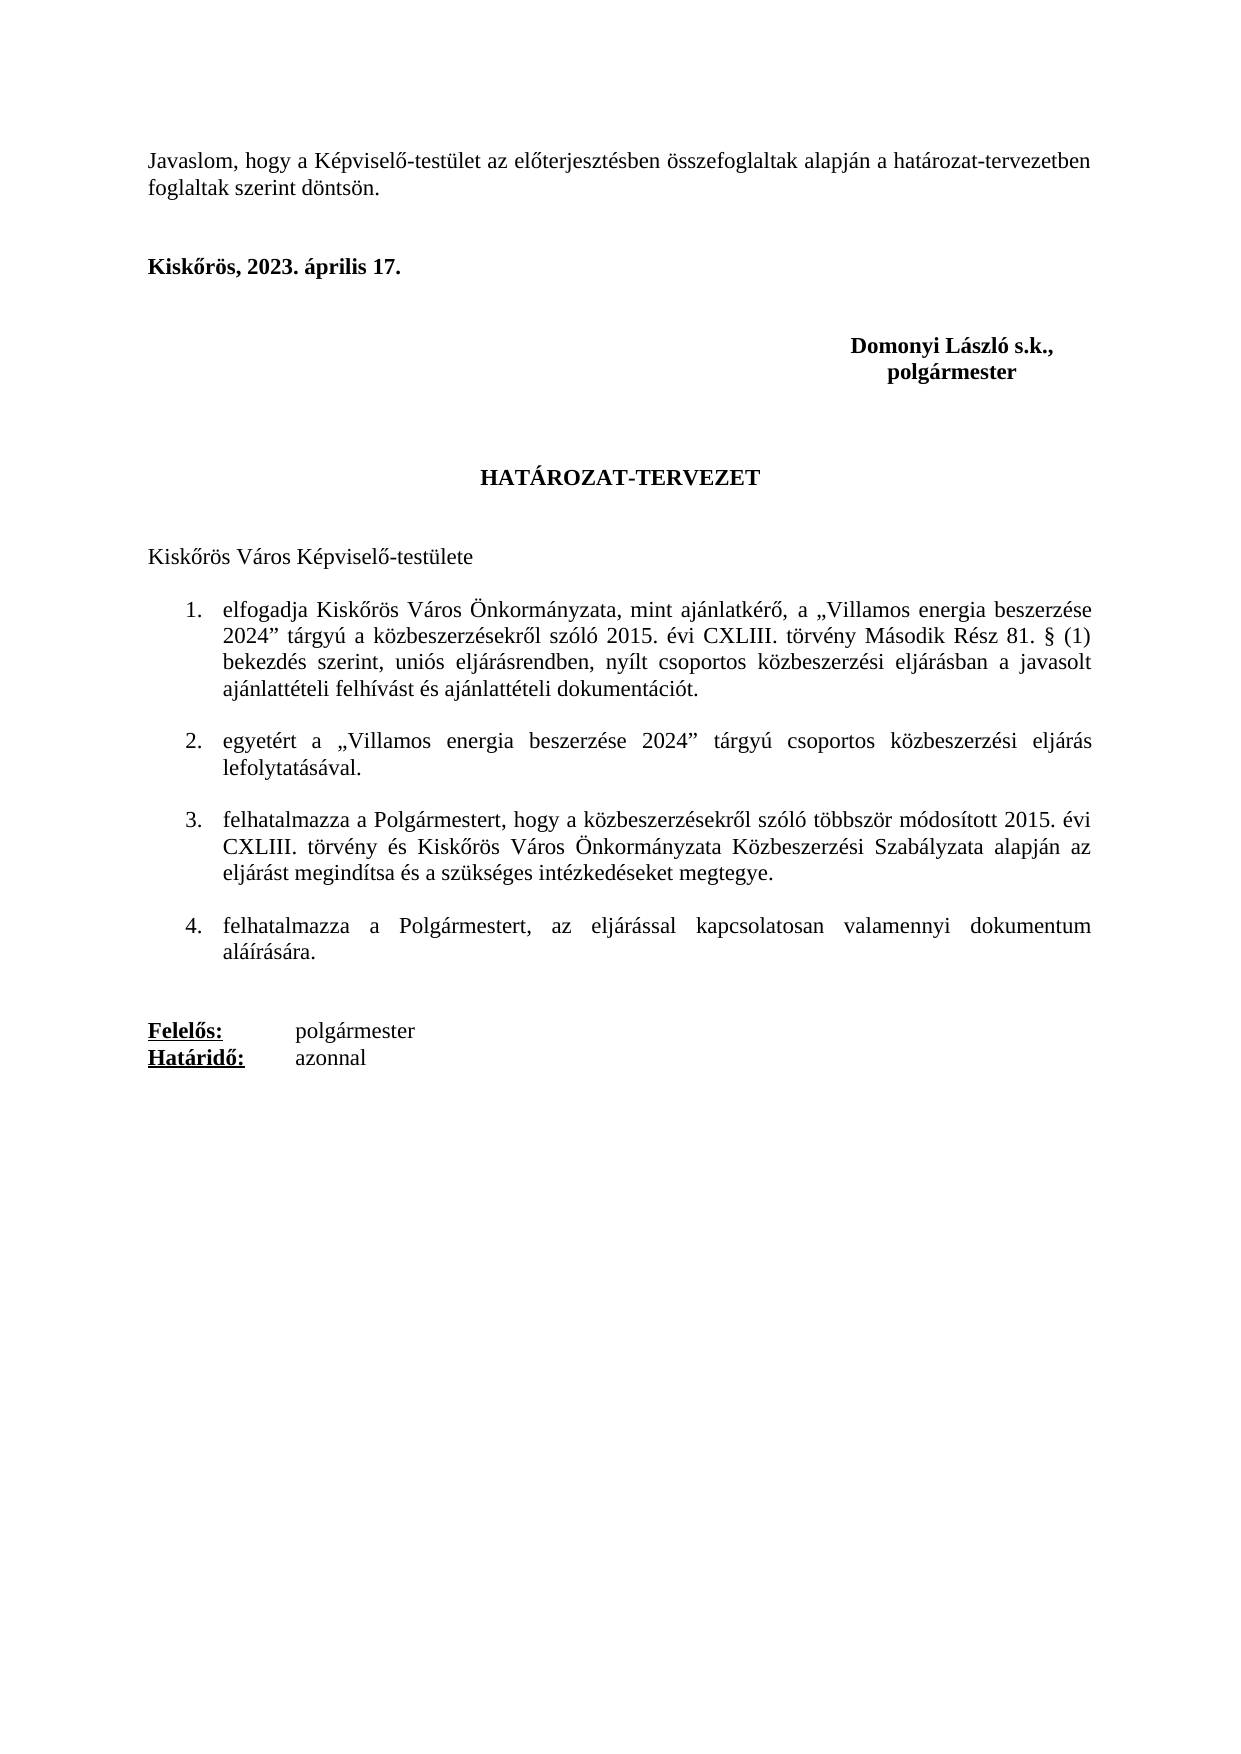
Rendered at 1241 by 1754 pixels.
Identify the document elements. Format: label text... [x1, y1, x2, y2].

text Határidő: azonnal [148, 1044, 1093, 1070]
list elfogadja Kiskőrös Város Önkormányzata, mint ajánlatkérő, a „Villamos energia beszerzése 2024” tárgyú a közbeszerzésekről szóló 2015. évi CXLIII. törvény Második Rész 81. § (1) bekezdés szerint, uniós eljárásrendben, nyílt csoportos közbeszerzési eljárásban a javasolt ajánlattételi felhívást és ajánlattételi dokumentációt. [185, 596, 1093, 701]
list felhatalmazza a Polgármestert, az eljárással kapcsolatosan valamennyi dokumentum aláírására. [185, 912, 1093, 964]
text Kiskőrös, 2023. április 17. [148, 253, 1093, 279]
text Felelős: polgármester [148, 1017, 1093, 1044]
text Domonyi László s.k., [811, 332, 1093, 358]
text HATÁROZAT-TERVEZET [148, 464, 1093, 490]
list felhatalmazza a Polgármestert, hogy a közbeszerzésekről szóló többször módosított 2015. évi CXLIII. törvény és Kiskőrös Város Önkormányzata Közbeszerzési Szabályzata alapján az eljárást megindítsa és a szükséges intézkedéseket megtegye. [185, 806, 1093, 886]
text polgármester [811, 358, 1093, 385]
list egyetért a „Villamos energia beszerzése 2024” tárgyú csoportos közbeszerzési eljárás lefolytatásával. [185, 727, 1093, 780]
text Kiskőrös Város Képviselő-testülete [148, 543, 1093, 569]
text Javaslom, hogy a Képviselő-testület az előterjesztésben összefoglaltak alapján a határozat-tervezetben foglaltak szerint döntsön. [148, 148, 1093, 200]
